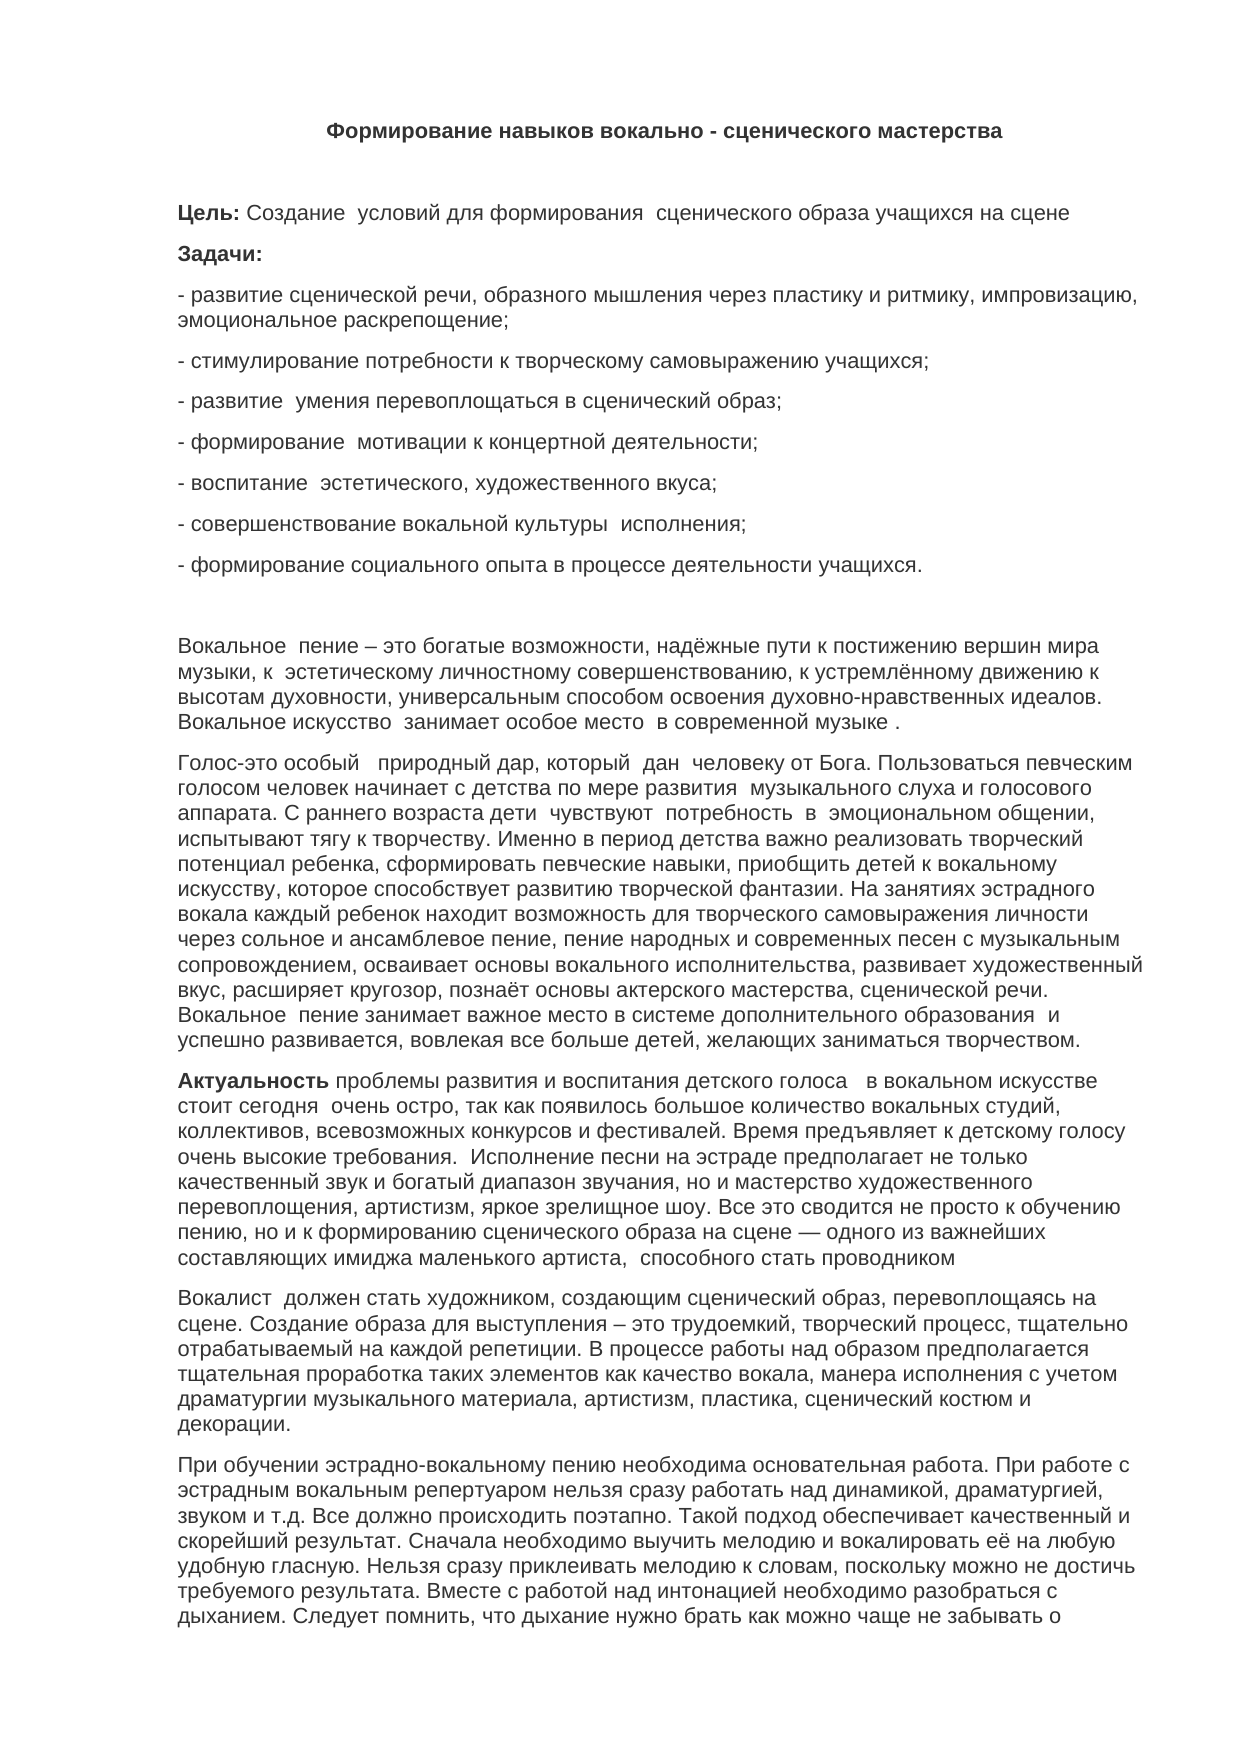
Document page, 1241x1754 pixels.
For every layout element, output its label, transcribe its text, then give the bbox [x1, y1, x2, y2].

text - стимулирование потребности к творческому самовыражению учащихся; [177, 347, 1152, 373]
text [177, 1452, 1152, 1628]
text - воспитание эстетического, художественного вкуса; [177, 470, 1152, 495]
text Вокалист должен стать художником, создающим сценический образ, перевоплощаясь на сцене. Создание образа для выступления – это трудоемкий, творческий процесс, тщательно отрабатываемый на каждой репетиции. В процессе работы над образом предполагается тщательная проработка таких элементов как качество вокала, манера исполнения с учетом драматургии музыкального материала, артистизм, пластика, сценический костюм и декорации. [177, 1285, 1152, 1436]
text - развитие сценической речи, образного мышления через пластику и ритмику, импровизацию, эмоциональное раскрепощение; [177, 281, 1152, 332]
text - развитие умения перевоплощаться в сценический образ; [177, 388, 1152, 413]
text Цель: Создание условий для формирования сценического образа учащихся на сцене [177, 200, 1152, 225]
text - совершенствование вокальной культуры исполнения; [177, 511, 1152, 536]
text - формирование социального опыта в процессе деятельности учащихся. [177, 552, 1152, 577]
text Вокальное пение – это богатые возможности, надёжные пути к постижению вершин мира музыки, к эстетическому личностному совершенствованию, к устремлённому движению к высотам духовности, универсальным способом освоения духовно-нравственных идеалов. Вокальное искусство занимает особое место в современной музыке . [177, 633, 1152, 734]
text Голос-это особый природный дар, который дан человеку от Бога. Пользоваться певческим голосом человек начинает с детства по мере развития музыкального слуха и голосового аппарата. С раннего возраста дети чувствуют потребность в эмоциональном общении, испытывают тягу к творчеству. Именно в период детства важно реализовать творческий потенциал ребенка, сформировать певческие навыки, приобщить детей к вокальному искусству, которое способствует развитию творческой фантазии. На занятиях эстрадного вокала каждый ребенок находит возможность для творческого самовыражения личности через сольное и ансамблевое пение, пение народных и современных песен с музыкальным сопровождением, осваивает основы вокального исполнительства, развивает художественный вкус, расширяет кругозор, познаёт основы актерского мастерства, сценической речи. Вокальное пение занимает важное место в системе дополнительного образования и успешно развивается, вовлекая все больше детей, желающих заниматься творчеством. [177, 750, 1152, 1052]
text - формирование мотивации к концертной деятельности; [177, 429, 1152, 454]
text Формирование навыков вокально - сценического мастерства [177, 118, 1152, 143]
text Задачи: [177, 241, 1152, 266]
text Актуальность проблемы развития и воспитания детского голоса в вокальном искусстве стоит сегодня очень остро, так как появилось большое количество вокальных студий, коллективов, всевозможных конкурсов и фестивалей. Время предъявляет к детскому голосу очень высокие требования. Исполнение песни на эстраде предполагает не только качественный звук и богатый диапазон звучания, но и мастерство художественного перевоплощения, артистизм, яркое зрелищное шоу. Все это сводится не просто к обучению пению, но и к формированию сценического образа на сцене — одного из важнейших составляющих имиджа маленького артиста, способного стать проводником [177, 1068, 1152, 1269]
